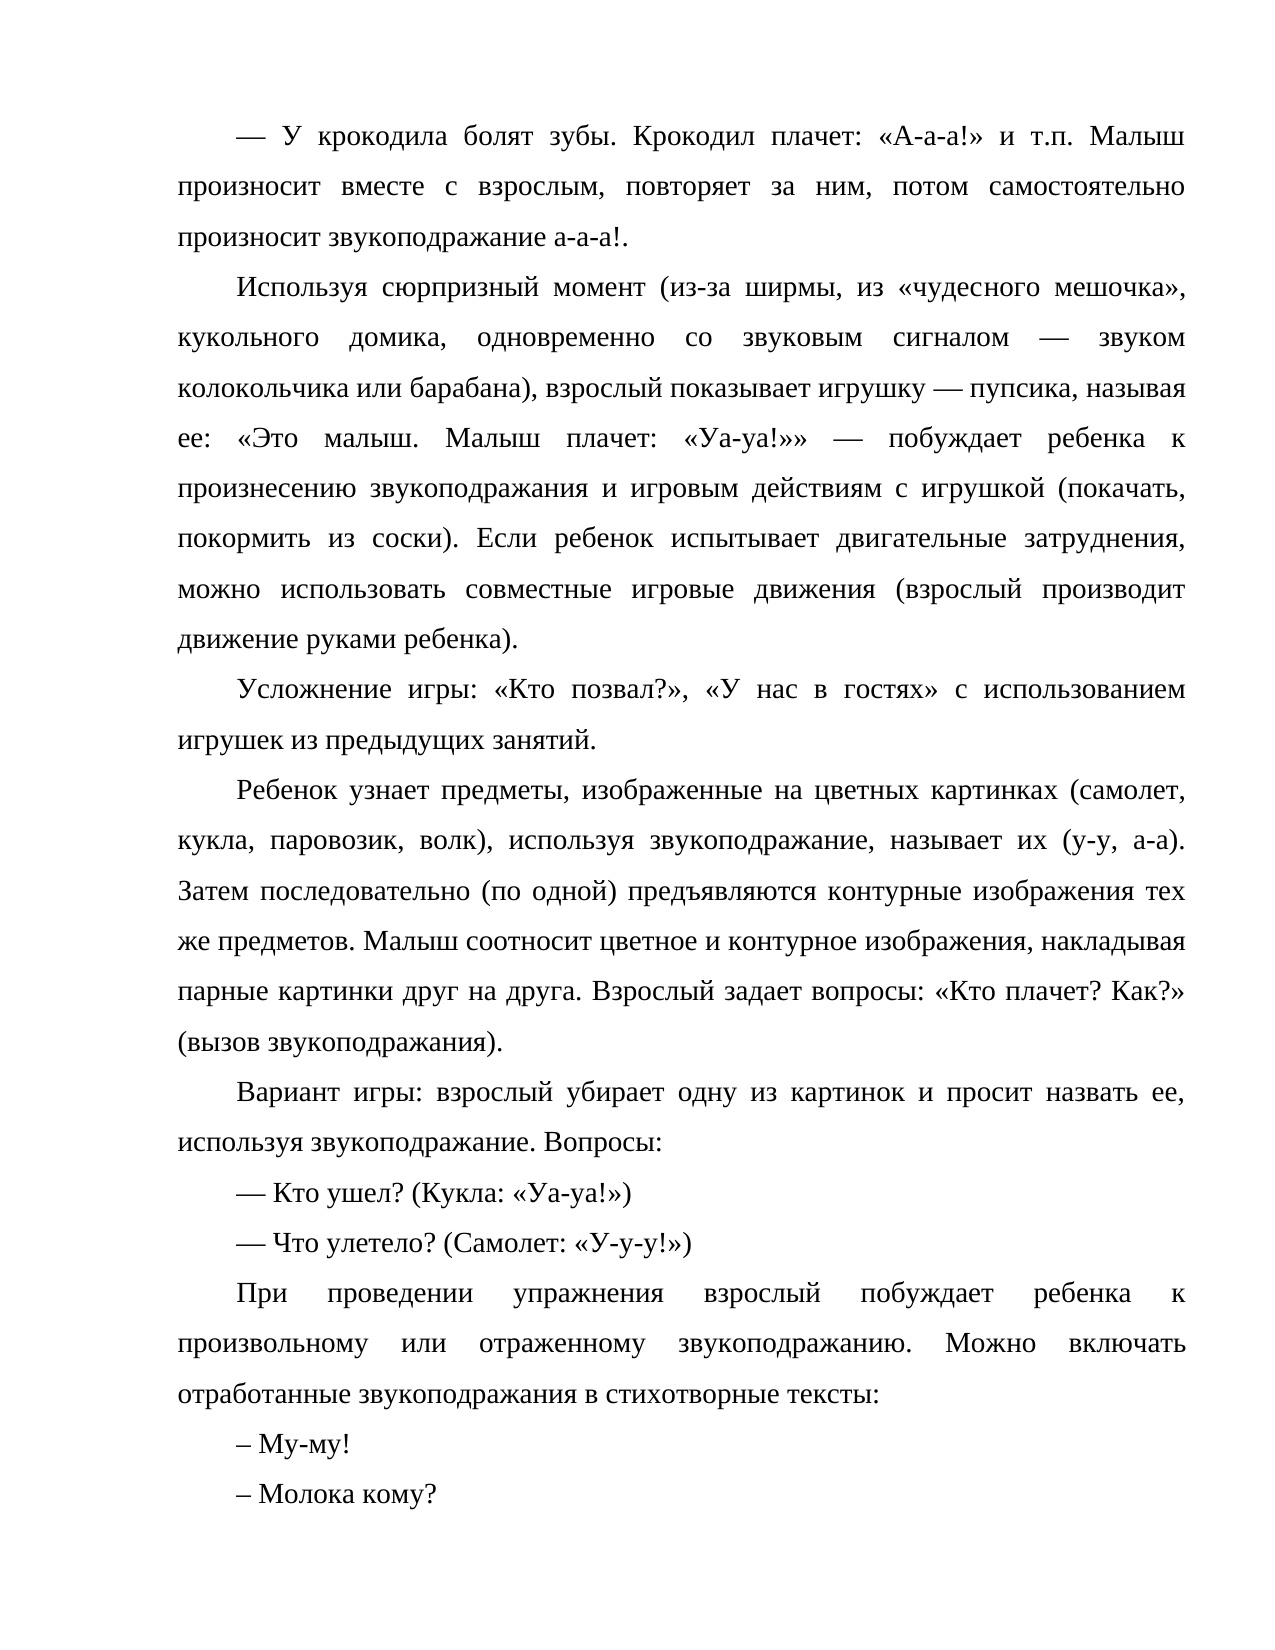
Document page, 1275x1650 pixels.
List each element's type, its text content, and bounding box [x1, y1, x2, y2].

text При проведении упражнения взрослый побуждает ребенка к произвольному или отраженному звукоподражанию. Можно включать отработанные звукоподражания в стихотворные тексты: [177, 1275, 1186, 1409]
text – Молока кому? [177, 1477, 1186, 1510]
text — Что улетело? (Самолет: «У-у-у!») [177, 1225, 1186, 1258]
text Вариант игры: взрослый убирает одну из картинок и просит назвать ее, используя звукоподражание. Вопросы: [177, 1074, 1186, 1158]
text — Кто ушел? (Кукла: «Уа-уа!») [177, 1175, 1186, 1208]
text – Му-му! [177, 1426, 1186, 1460]
text Используя сюрпризный момент (из-за ширмы, из «чудесного мешочка», кукольного домика, одновременно со звуковым сигналом — звуком колокольчика или барабана), взрослый показывает игрушку — пупсика, называя ее: «Это малыш. Малыш плачет: «Уа-уа!»» — побуждает ребенка к произнесению звукоподражания и игровым действиям с игрушкой (покачать, покормить из соски). Если ребенок испытывает двигательные затруднения, можно использовать совместные игровые движения (взрослый производит движение руками ребенка). [177, 269, 1186, 655]
text — У крокодила болят зубы. Крокодил плачет: «А-а-а!» и т.п. Малыш произносит вместе с взрослым, повторяет за ним, потом самостоятельно произносит звукоподражание а-а-а!. [177, 118, 1186, 252]
text Ребенок узнает предметы, изображенные на цветных картинках (самолет, кукла, паровозик, волк), используя звукоподражание, называет их (у-у, а-а). Затем последовательно (по одной) предъявляются контурные изображения тех же предметов. Малыш соотносит цветное и контурное изображения, накладывая парные картинки друг на друга. Взрослый задает вопросы: «Кто плачет? Как?» (вызов звукоподражания). [177, 772, 1186, 1057]
text Усложнение игры: «Кто позвал?», «У нас в гостях» с использованием игрушек из предыдущих занятий. [177, 672, 1186, 755]
